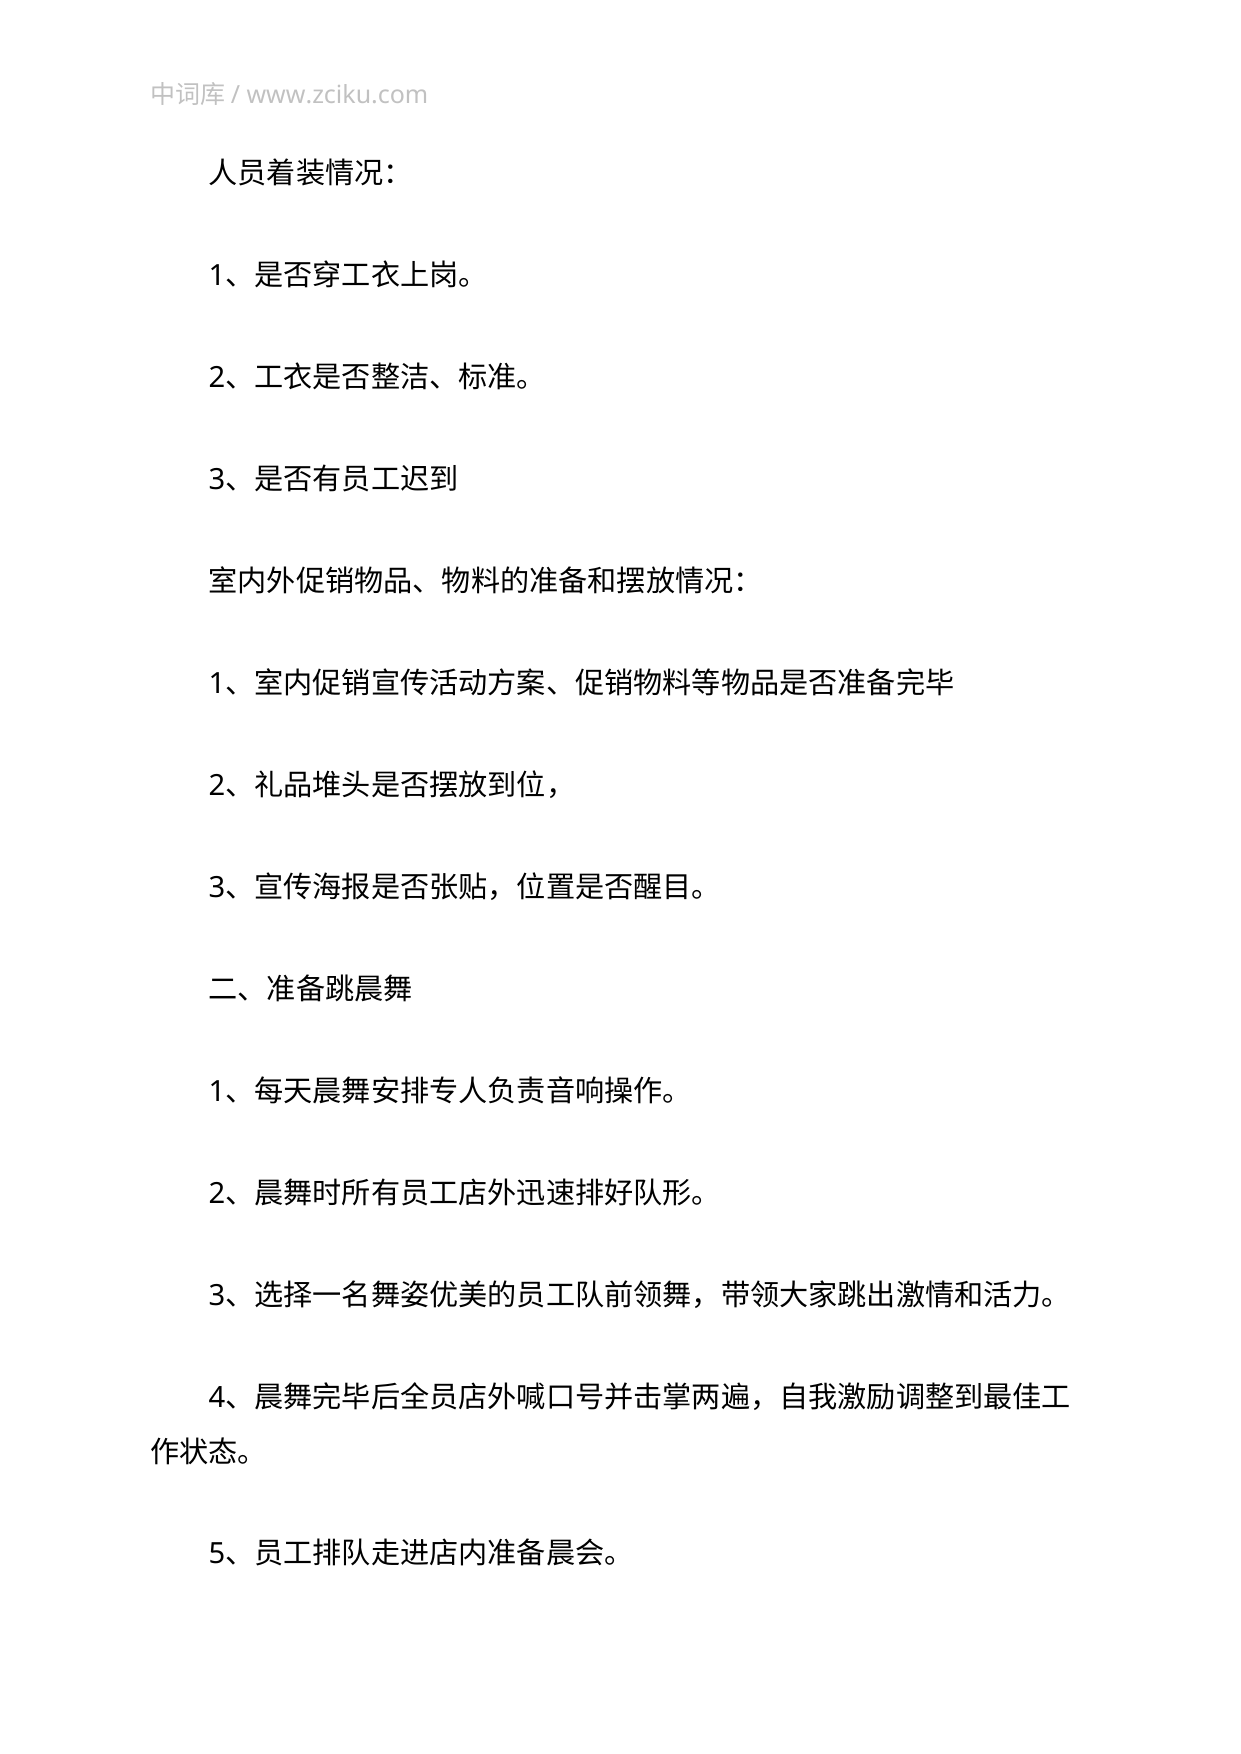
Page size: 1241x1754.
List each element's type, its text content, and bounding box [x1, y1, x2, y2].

text 1、每天晨舞安排专人负责音响操作。 [150, 1067, 1090, 1109]
text 人员着装情况： [150, 150, 1090, 192]
text 5、员工排队走进店内准备晨会。 [150, 1530, 1090, 1572]
text 4、晨舞完毕后全员店外喊口号并击掌两遍，自我激励调整到最佳工作状态。 [150, 1373, 1090, 1470]
text 1、室内促销宣传活动方案、促销物料等物品是否准备完毕 [150, 659, 1090, 702]
text 室内外促销物品、物料的准备和摆放情况： [150, 558, 1090, 600]
text 1、是否穿工衣上岗。 [150, 252, 1090, 294]
text 3、宣传海报是否张贴，位置是否醒目。 [150, 863, 1090, 906]
text 2、礼品堆头是否摆放到位， [150, 761, 1090, 804]
text 2、晨舞时所有员工店外迅速排好队形。 [150, 1169, 1090, 1212]
text 3、选择一名舞姿优美的员工队前领舞，带领大家跳出激情和活力。 [150, 1271, 1090, 1313]
text 2、工衣是否整洁、标准。 [150, 354, 1090, 396]
text 3、是否有员工迟到 [150, 456, 1090, 498]
text 二、准备跳晨舞 [150, 965, 1090, 1008]
